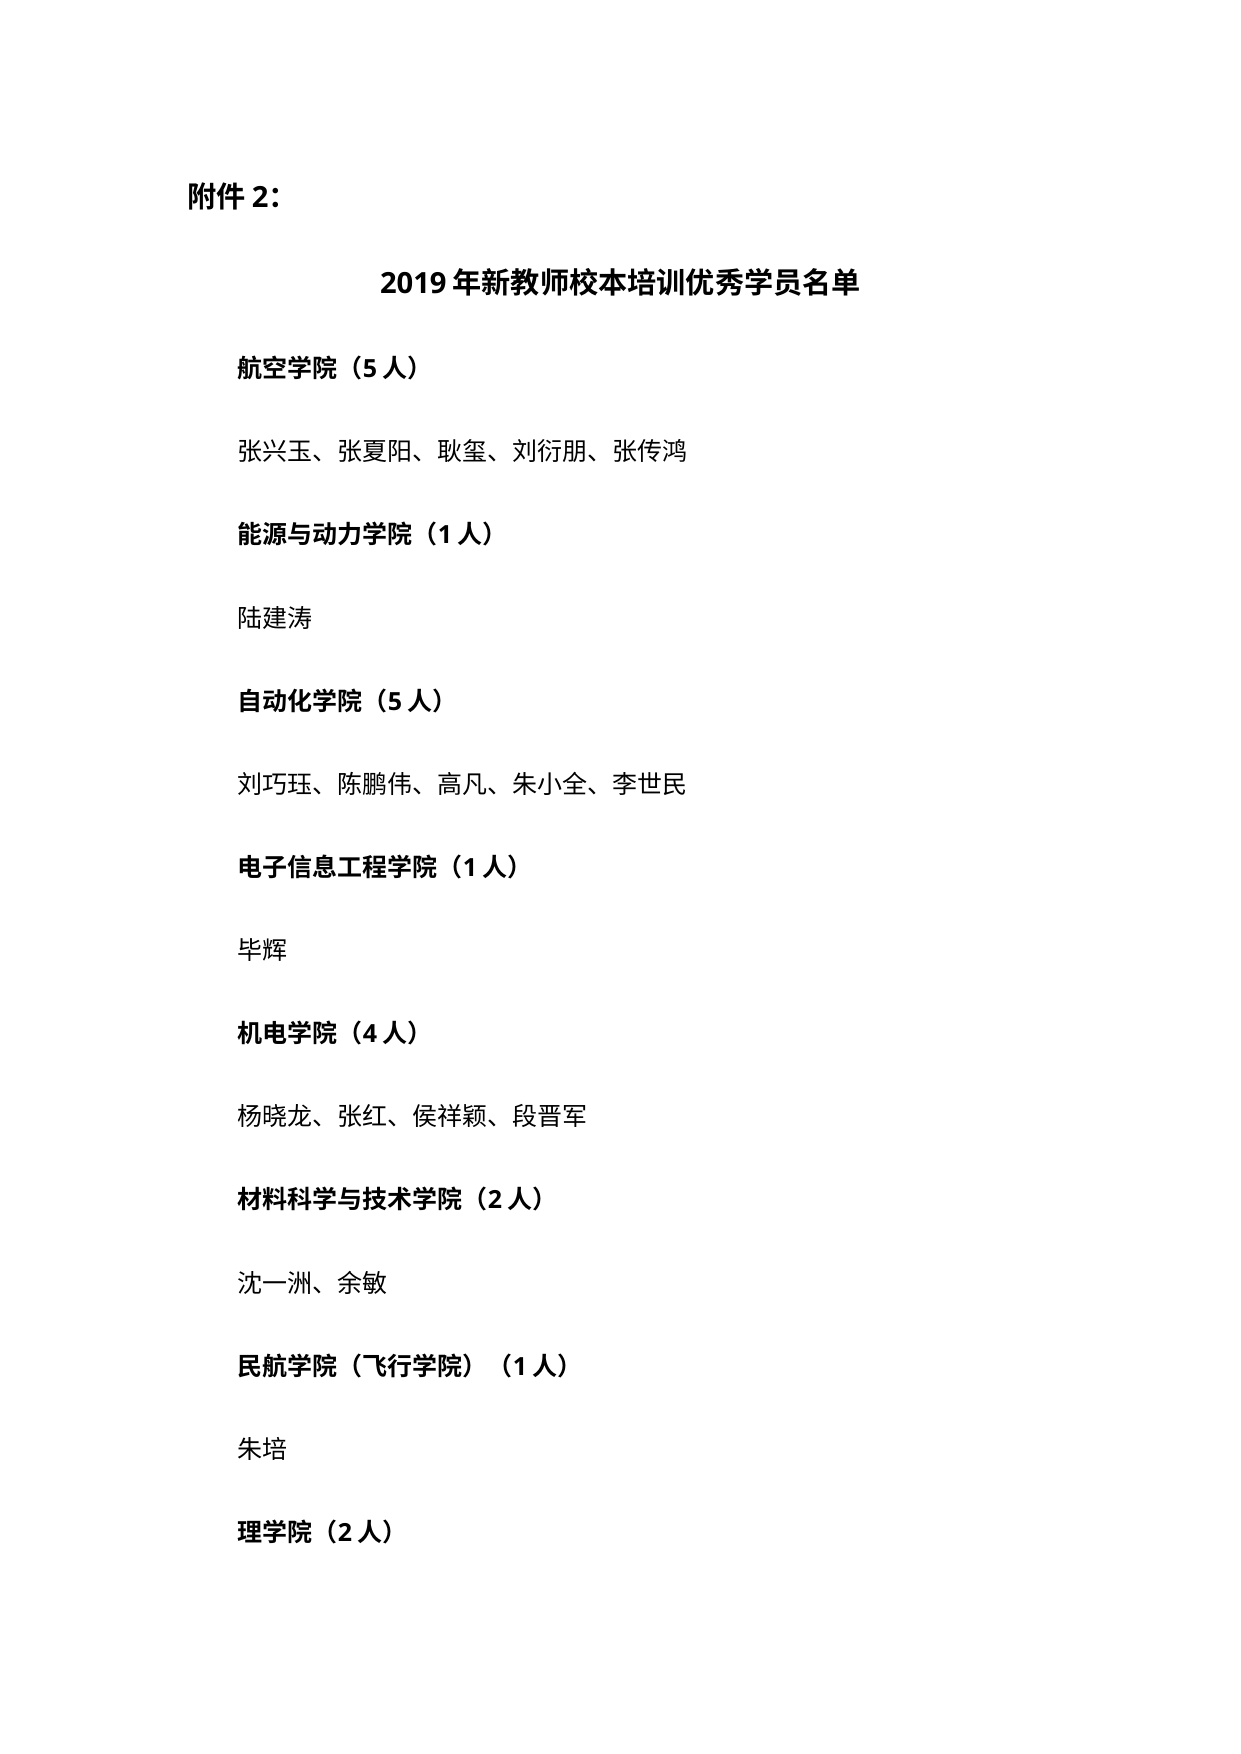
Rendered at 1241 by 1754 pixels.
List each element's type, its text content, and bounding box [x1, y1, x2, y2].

text 刘巧珏、陈鹏伟、高凡、朱小全、李世民 [187, 750, 1053, 815]
text 杨晓龙、张红、侯祥颖、段晋军 [187, 1082, 1053, 1147]
text 航空学院（5人） [187, 334, 1053, 399]
text 能源与动力学院（1人） [187, 501, 1053, 566]
text 毕辉 [187, 916, 1053, 981]
text 机电学院（4人） [187, 999, 1053, 1064]
text 自动化学院（5人） [187, 667, 1053, 732]
text 陆建涛 [187, 584, 1053, 649]
text 民航学院（飞行学院）（1人） [187, 1332, 1053, 1397]
text 沈一洲、余敏 [187, 1249, 1053, 1314]
text 朱培 [187, 1415, 1053, 1480]
text 理学院（2人） [187, 1498, 1053, 1563]
text 材料科学与技术学院（2人） [187, 1166, 1053, 1231]
text 2019年新教师校本培训优秀学员名单 [187, 248, 1053, 313]
text 电子信息工程学院（1人） [187, 833, 1053, 898]
text 附件2： [187, 162, 1053, 227]
text 张兴玉、张夏阳、耿玺、刘衍朋、张传鸿 [187, 417, 1053, 482]
